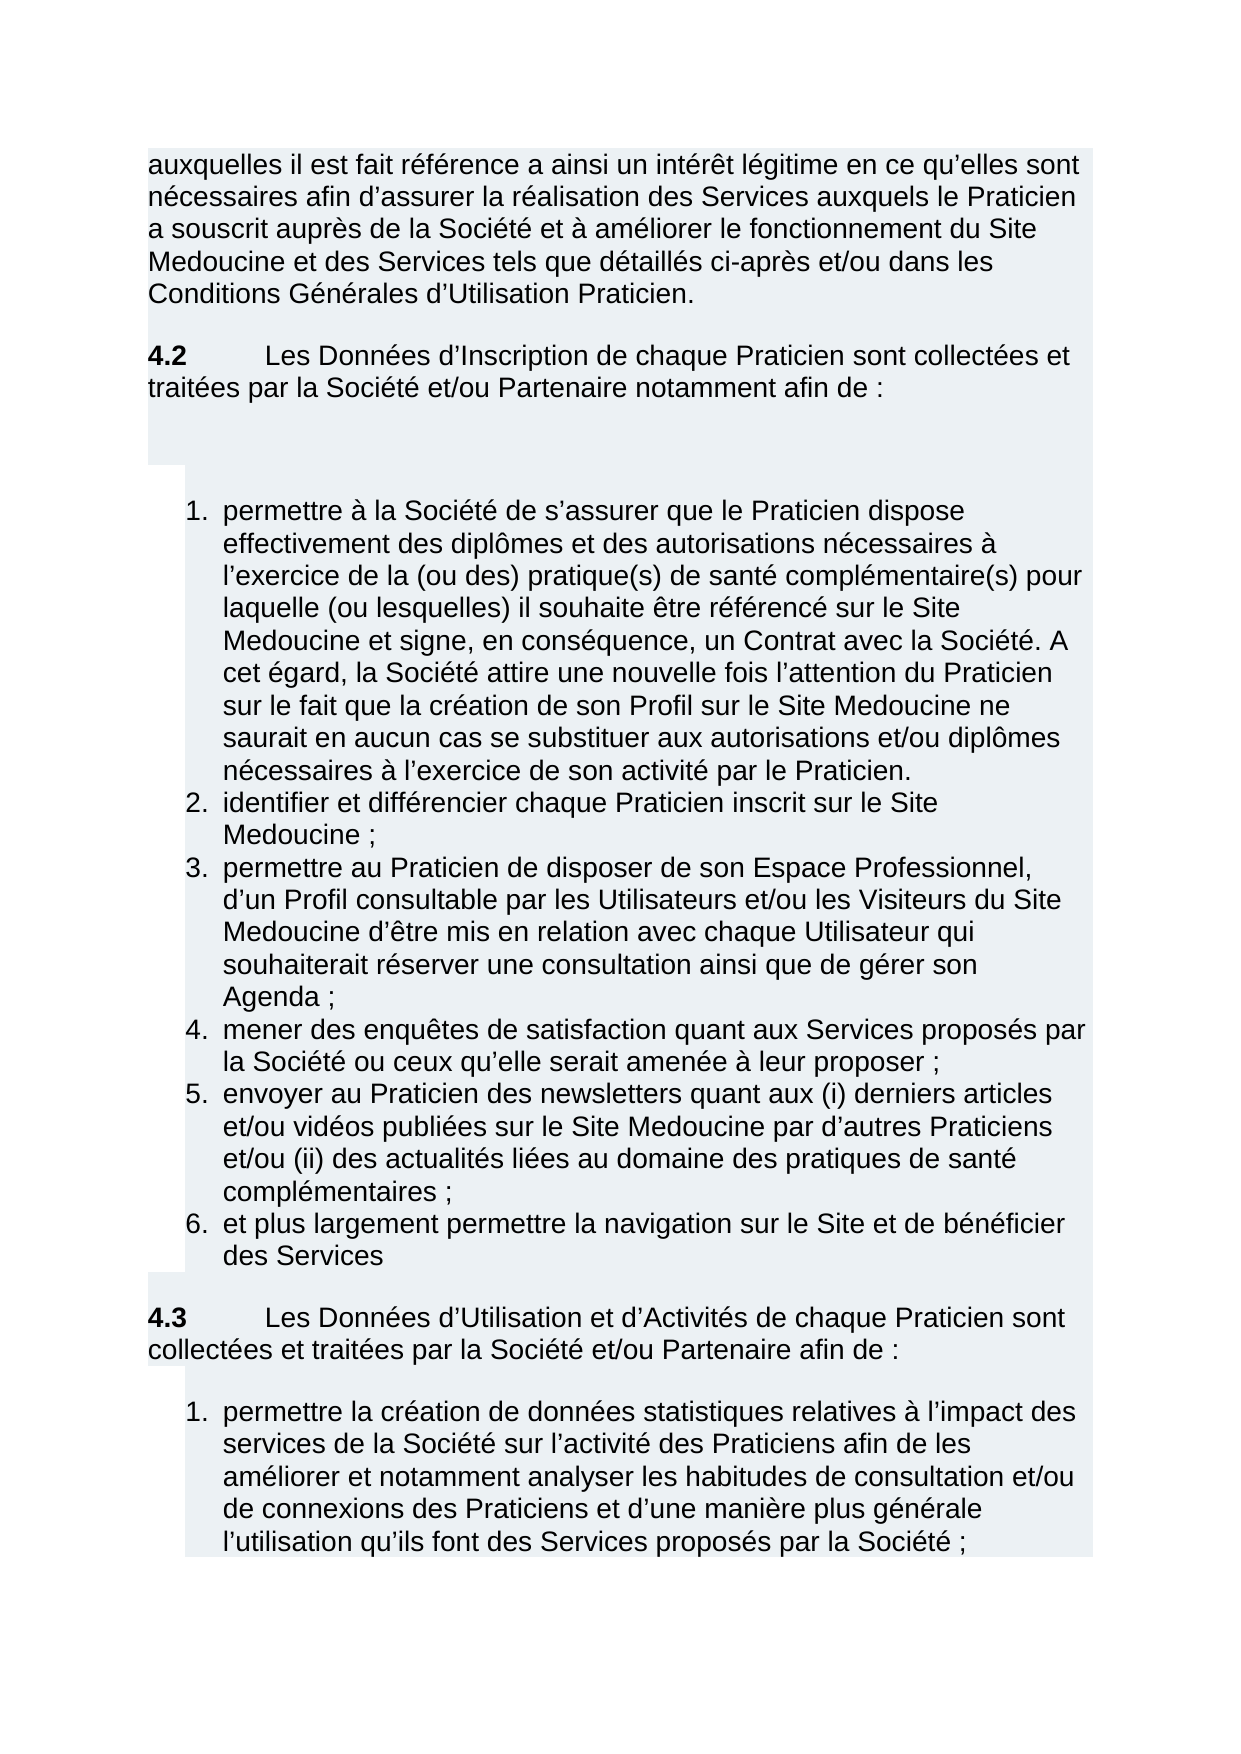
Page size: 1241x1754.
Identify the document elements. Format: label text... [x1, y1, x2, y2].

text 4.3 Les Données d’Utilisation et d’Activités de chaque Praticien sont collectées et traitées par la Société et/ou Partenaire afin de : [148, 1301, 1093, 1366]
list et plus largement permettre la navigation sur le Site et de bénéficier des Services [185, 1207, 1093, 1272]
list permettre au Praticien de disposer de son Espace Professionnel, d’un Profil consultable par les Utilisateurs et/ou les Visiteurs du Site Medoucine d’être mis en relation avec chaque Utilisateur qui souhaiterait réserver une consultation ainsi que de gérer son Agenda ; [185, 851, 1093, 1013]
list permettre la création de données statistiques relatives à l’impact des services de la Société sur l’activité des Praticiens afin de les améliorer et notamment analyser les habitudes de consultation et/ou de connexions des Praticiens et d’une manière plus générale l’utilisation qu’ils font des Services proposés par la Société ; [185, 1395, 1093, 1557]
list identifier et différencier chaque Praticien inscrit sur le Site Medoucine ; [185, 786, 1093, 851]
text 4.2 Les Données d’Inscription de chaque Praticien sont collectées et traitées par la Société et/ou Partenaire notamment afin de : [148, 339, 1093, 403]
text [148, 148, 1093, 309]
list envoyer au Praticien des newsletters quant aux (i) derniers articles et/ou vidéos publiées sur le Site Medoucine par d’autres Praticiens et/ou (ii) des actualités liées au domaine des pratiques de santé complémentaires ; [185, 1077, 1093, 1207]
list mener des enquêtes de satisfaction quant aux Services proposés par la Société ou ceux qu’elle serait amenée à leur proposer ; [185, 1013, 1093, 1077]
list permettre à la Société de s’assurer que le Praticien dispose effectivement des diplômes et des autorisations nécessaires à l’exercice de la (ou des) pratique(s) de santé complémentaire(s) pour laquelle (ou lesquelles) il souhaite être référencé sur le Site Medoucine et signe, en conséquence, un Contrat avec la Société. A cet égard, la Société attire une nouvelle fois l’attention du Praticien sur le fait que la création de son Profil sur le Site Medoucine ne saurait en aucun cas se substituer aux autorisations et/ou diplômes nécessaires à l’exercice de son activité par le Praticien. [185, 494, 1093, 786]
